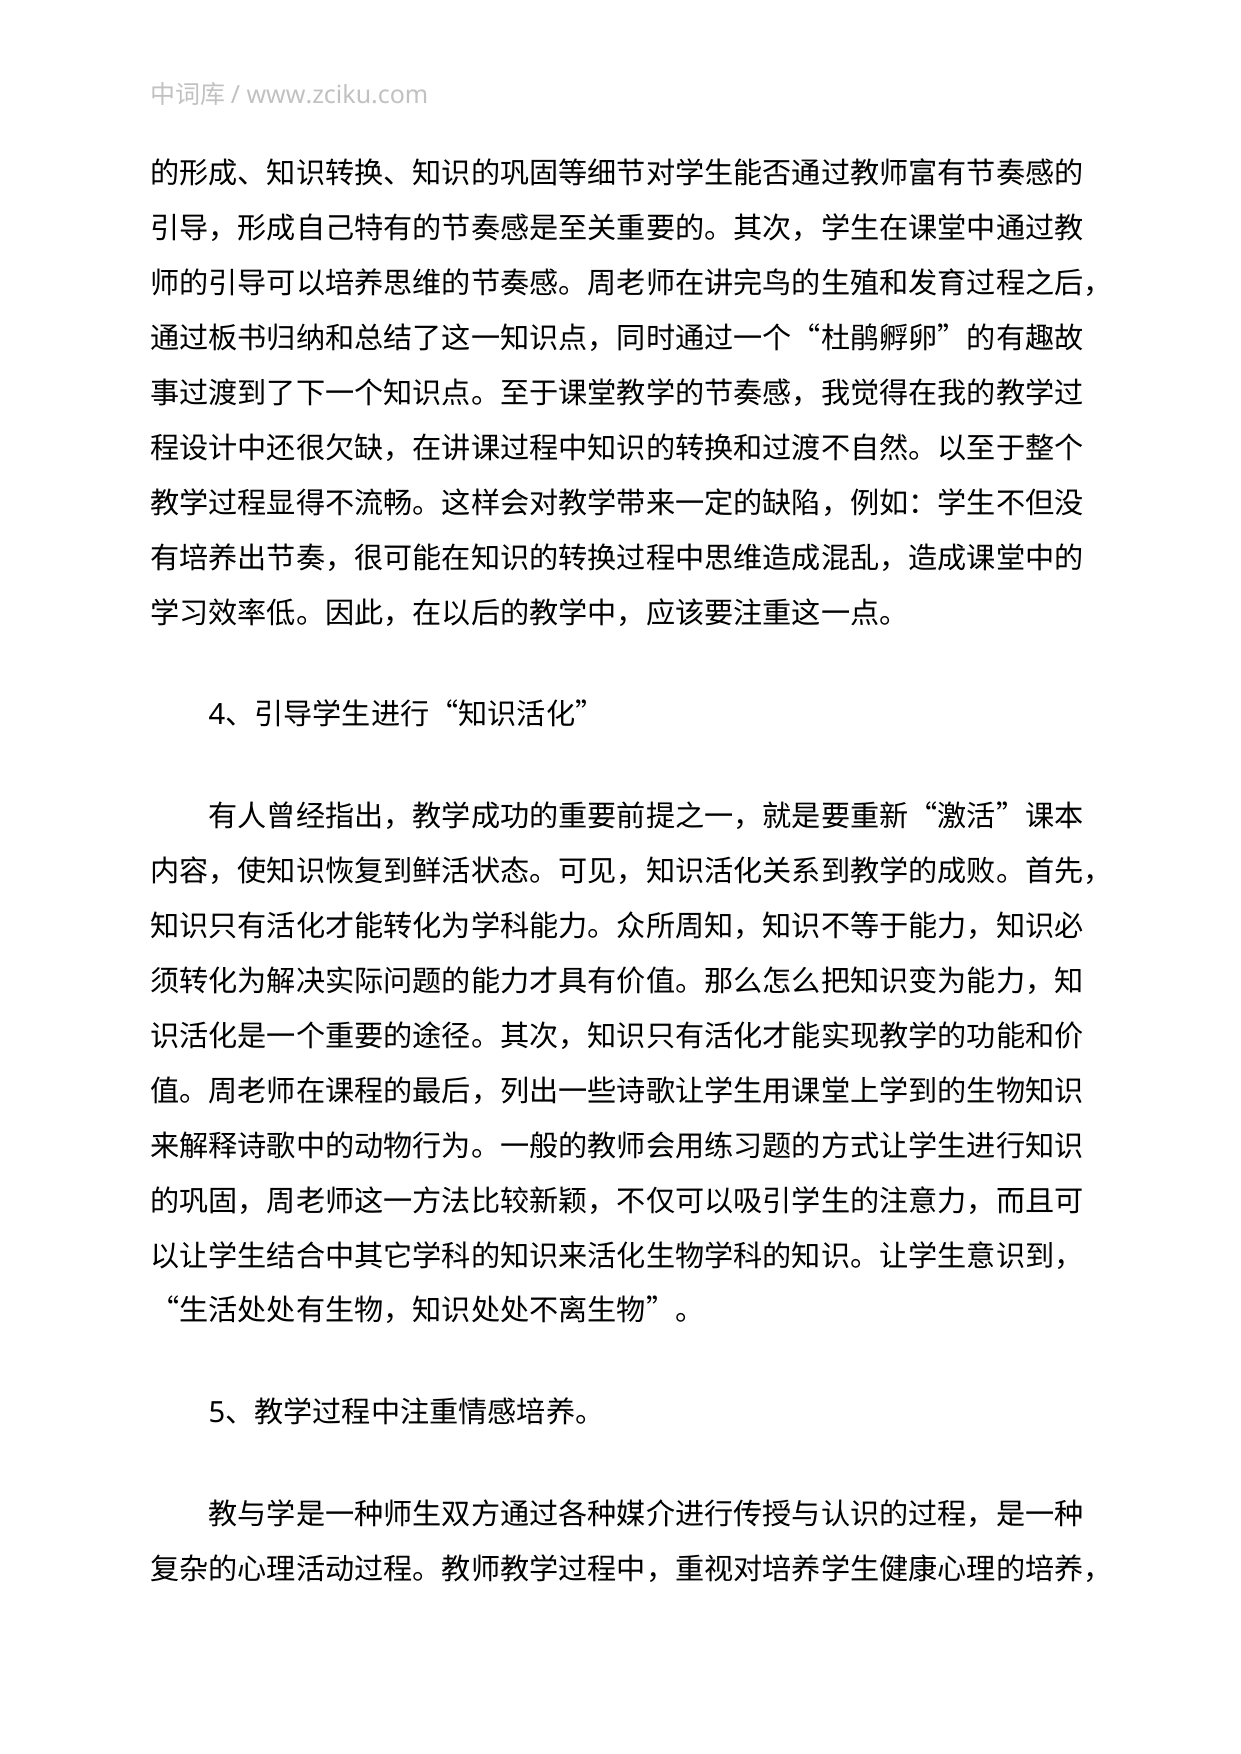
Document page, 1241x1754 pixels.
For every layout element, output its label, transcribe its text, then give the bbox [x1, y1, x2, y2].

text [150, 150, 1090, 631]
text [150, 1491, 1090, 1588]
text 有人曾经指出，教学成功的重要前提之一，就是要重新“激活”课本内容，使知识恢复到鲜活状态。可见，知识活化关系到教学的成败。首先，知识只有活化才能转化为学科能力。众所周知，知识不等于能力，知识必须转化为解决实际问题的能力才具有价值。那么怎么把知识变为能力，知识活化是一个重要的途径。其次，知识只有活化才能实现教学的功能和价值。周老师在课程的最后，列出一些诗歌让学生用课堂上学到的生物知识来解释诗歌中的动物行为。一般的教师会用练习题的方式让学生进行知识的巩固，周老师这一方法比较新颖，不仅可以吸引学生的注意力，而且可以让学生结合中其它学科的知识来活化生物学科的知识。让学生意识到，“生活处处有生物，知识处处不离生物”。 [150, 793, 1090, 1329]
text 5、教学过程中注重情感培养。 [150, 1389, 1090, 1431]
text 4、引导学生进行“知识活化” [150, 691, 1090, 733]
